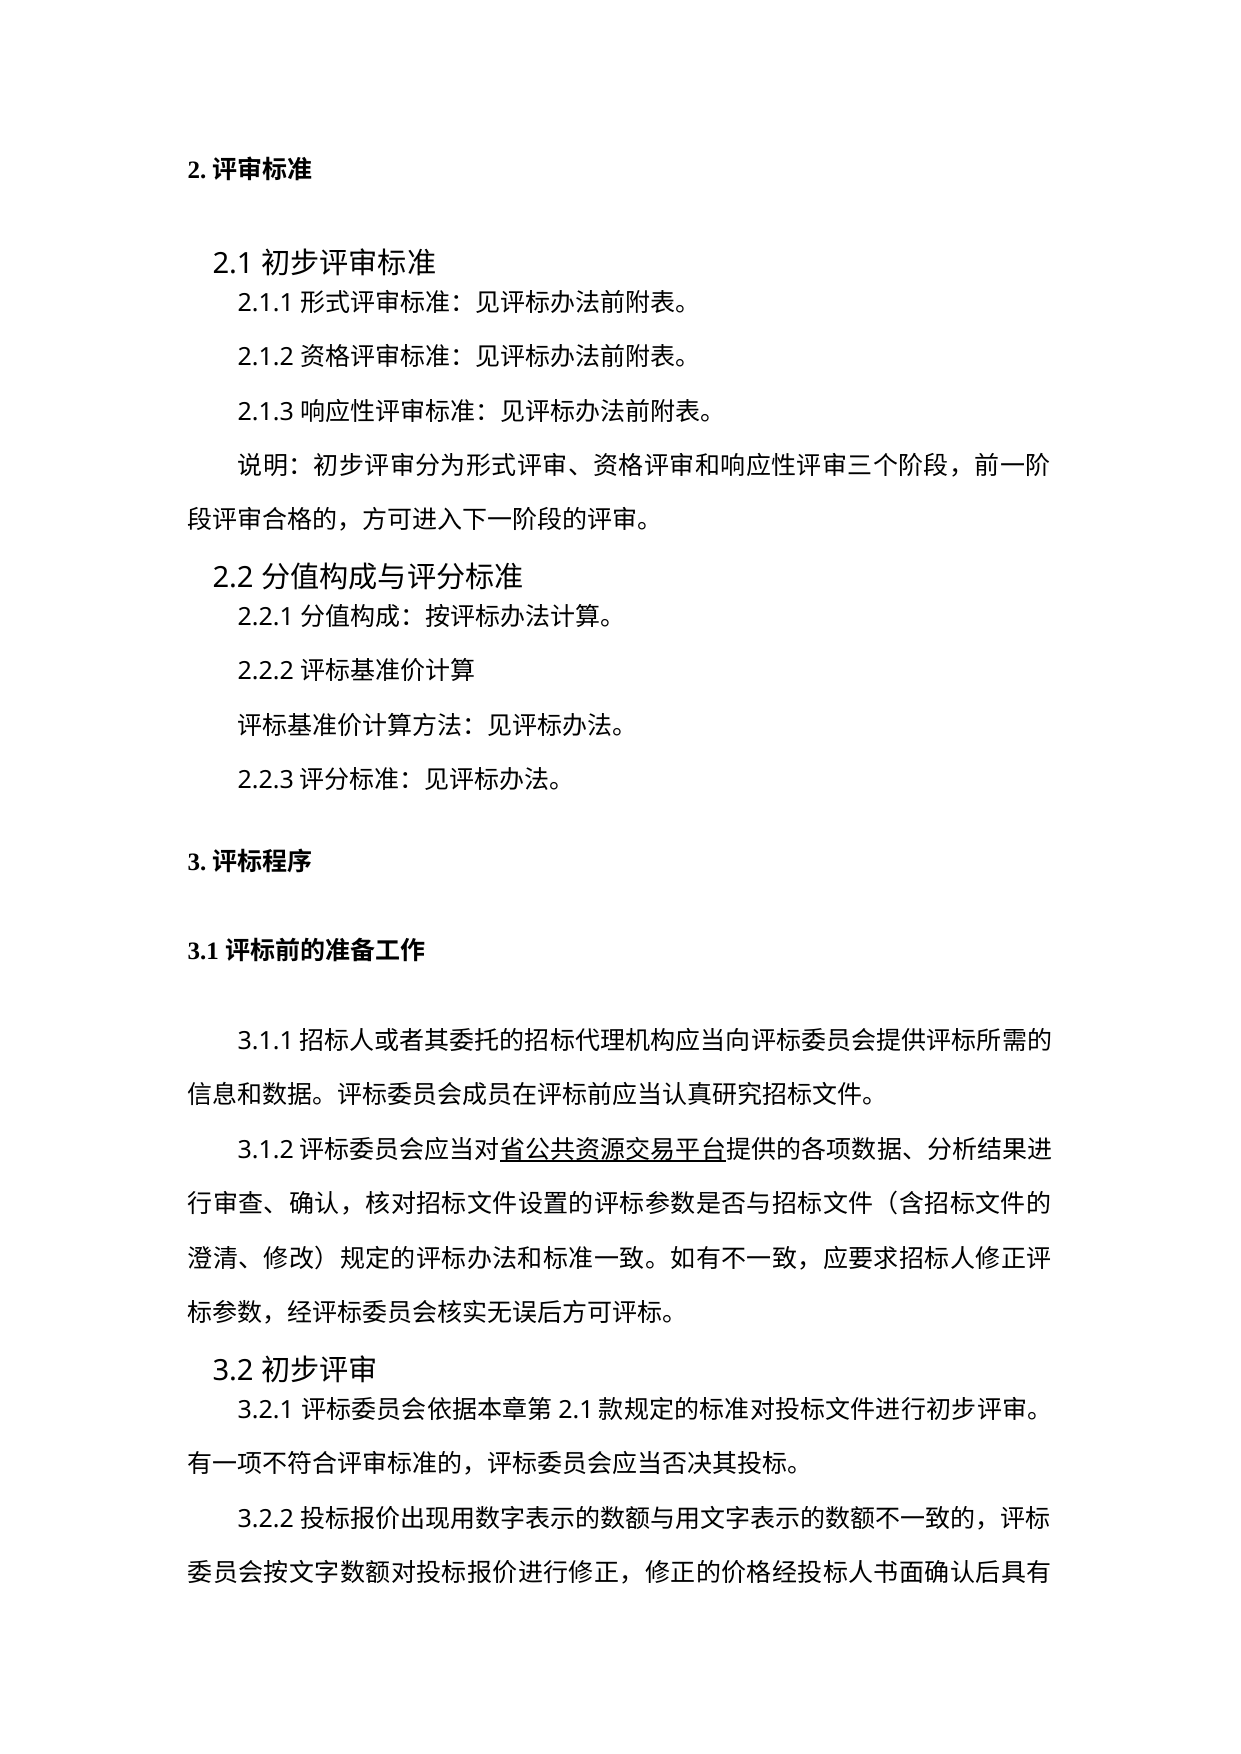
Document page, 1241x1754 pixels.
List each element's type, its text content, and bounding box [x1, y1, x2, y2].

subtitle 2. 评审标准 [187, 150, 1053, 186]
subtitle 3. 评标程序 [187, 841, 1053, 877]
text 说明：初步评审分为形式评审、资格评审和响应性评审三个阶段，前一阶段评审合格的，方可进入下一阶段的评审。 [187, 445, 1053, 536]
text 2.2.2 评标基准价计算 [187, 651, 1053, 687]
subtitle 3.2 初步评审 [212, 1347, 1053, 1389]
text 3.2.1 评标委员会依据本章第2.1款规定的标准对投标文件进行初步评审。有一项不符合评审标准的，评标委员会应当否决其投标。 [187, 1389, 1053, 1480]
text 2.2.1 分值构成：按评标办法计算。 [187, 596, 1053, 633]
text 3.1.2评标委员会应当对省公共资源交易平台提供的各项数据、分析结果进行审查、确认，核对招标文件设置的评标参数是否与招标文件（含招标文件的澄清、修改）规定的评标办法和标准一致。如有不一致，应要求招标人修正评标参数，经评标委员会核实无误后方可评标。 [187, 1129, 1053, 1329]
text 评标基准价计算方法：见评标办法。 [187, 705, 1053, 741]
text 2.1.1 形式评审标准：见评标办法前附表。 [187, 282, 1053, 318]
text 3.1.1招标人或者其委托的招标代理机构应当向评标委员会提供评标所需的信息和数据。评标委员会成员在评标前应当认真研究招标文件。 [187, 1021, 1053, 1111]
subtitle 2.2 分值构成与评分标准 [212, 554, 1053, 596]
subtitle 2.1 初步评审标准 [212, 240, 1053, 282]
subtitle 3.1 评标前的准备工作 [187, 931, 1053, 967]
text 2.1.3 响应性评审标准：见评标办法前附表。 [187, 391, 1053, 427]
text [187, 1498, 1053, 1589]
text 2.2.3评分标准：见评标办法。 [187, 759, 1053, 796]
text 2.1.2 资格评审标准：见评标办法前附表。 [187, 337, 1053, 373]
